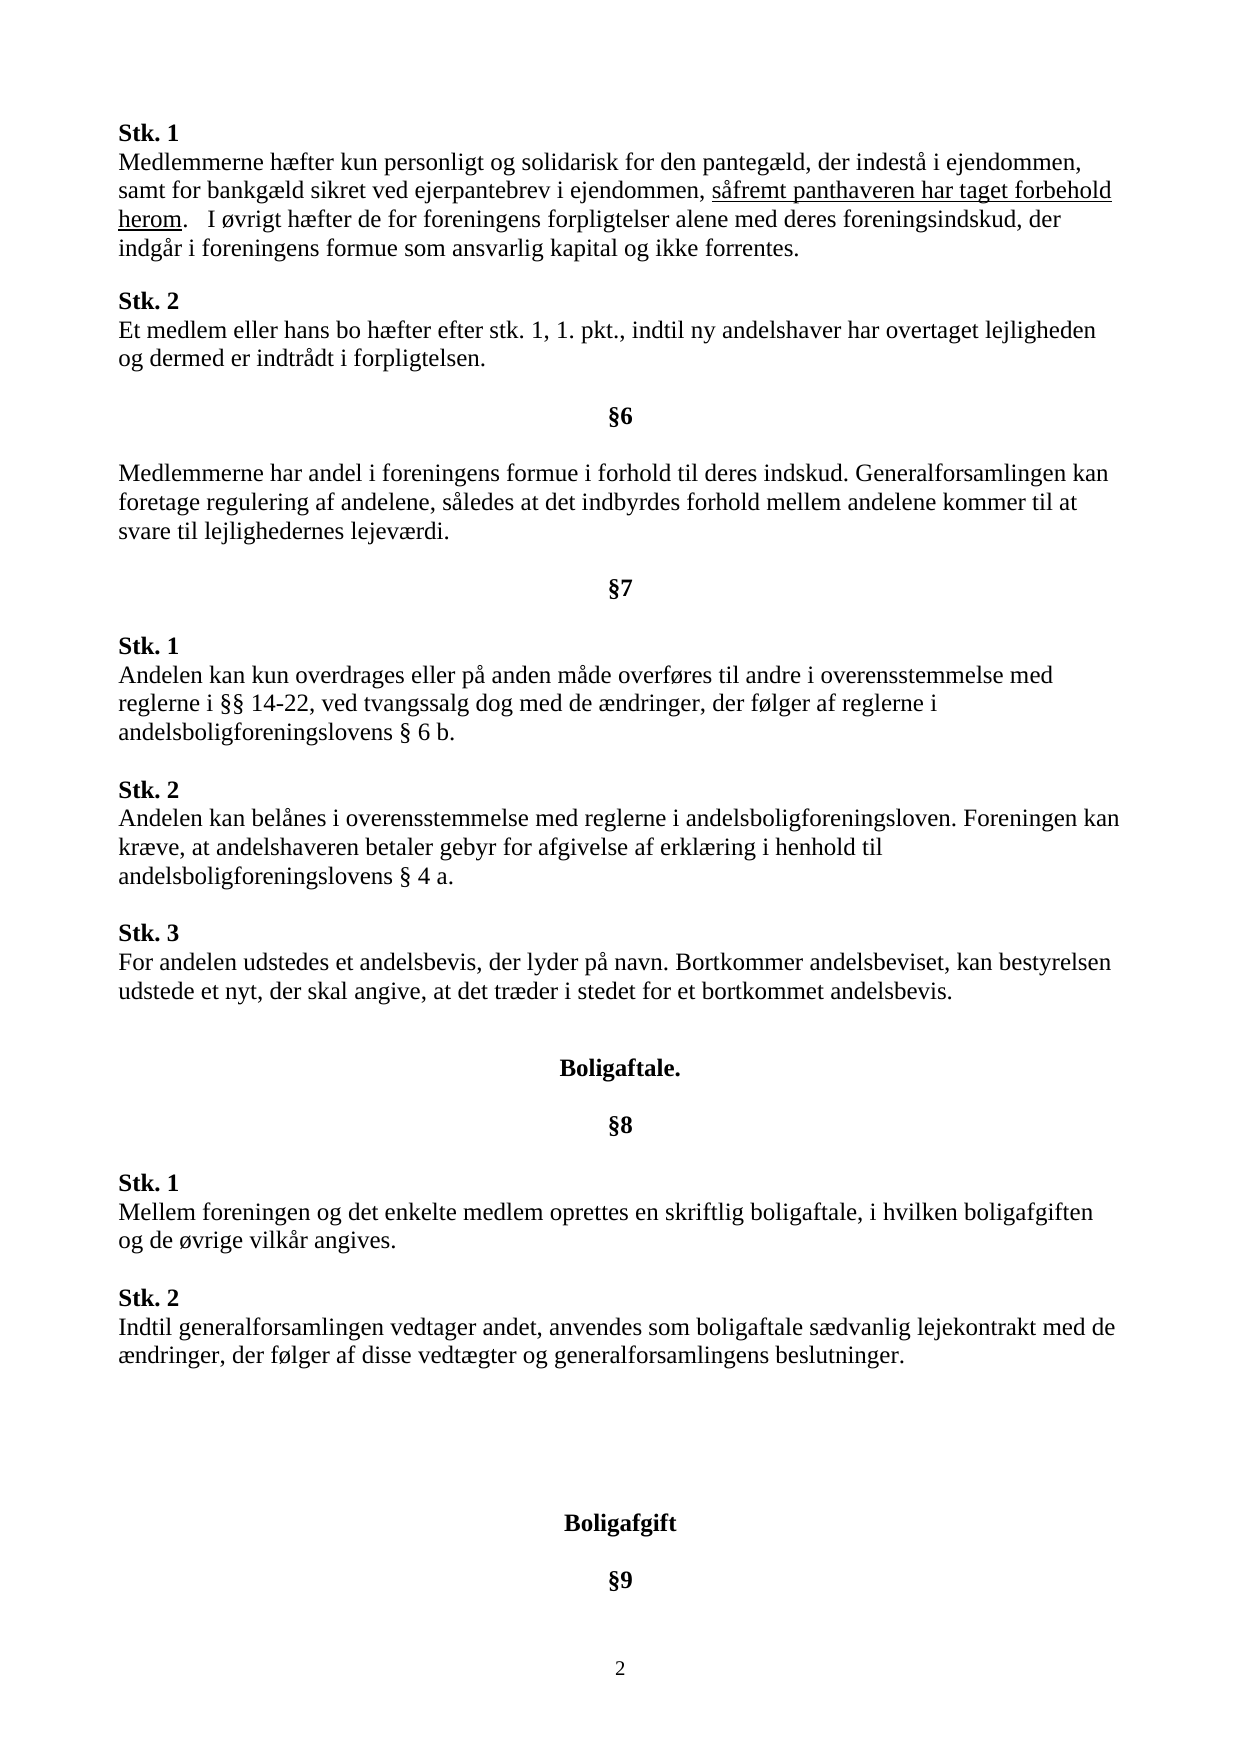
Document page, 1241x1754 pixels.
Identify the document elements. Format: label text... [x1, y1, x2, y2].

text Indtil generalforsamlingen vedtager andet, anvendes som boligaftale sædvanlig lejekontrakt med de ændringer, der følger af disse vedtægter og generalforsamlingens beslutninger. [118, 1312, 1122, 1369]
text For andelen udstedes et andelsbevis, der lyder på navn. Bortkommer andelsbeviset, kan bestyrelsen udstede et nyt, der skal angive, at det træder i stedet for et bortkommet andelsbevis. [118, 947, 1122, 1005]
text Stk. 2 [118, 775, 1122, 803]
text Et medlem eller hans bo hæfter efter stk. 1, 1. pkt., indtil ny andelshaver har overtaget lejligheden og dermed er indtrådt i forpligtelsen. [118, 315, 1122, 372]
text §6 [118, 401, 1122, 430]
text Andelen kan belånes i overensstemmelse med reglerne i andelsboligforeningsloven. Foreningen kan kræve, at andelshaveren betaler gebyr for afgivelse af erklæring i henhold til andelsboligforeningslovens § 4 a. [118, 803, 1122, 890]
text Stk. 1 [118, 118, 1122, 147]
text Andelen kan kun overdrages eller på anden måde overføres til andre i overensstemmelse med reglerne i §§ 14-22, ved tvangssalg dog med de ændringer, der følger af reglerne i andelsboligforeningslovens § 6 b. [118, 660, 1122, 746]
text Boligaftale. [118, 1053, 1122, 1082]
text Medlemmerne hæfter kun personligt og solidarisk for den pantegæld, der indestå i ejendommen, samt for bankgæld sikret ved ejerpantebrev i ejendommen, såfremt panthaveren har taget forbehold herom. I øvrigt hæfter de for foreningens forpligtelser alene med deres foreningsindskud, der indgår i foreningens formue som ansvarlig kapital og ikke forrentes. [118, 147, 1122, 262]
text §9 [118, 1566, 1122, 1594]
text Boligafgift [118, 1508, 1122, 1537]
text Stk. 2 [118, 286, 1122, 315]
text Medlemmerne har andel i foreningens formue i forhold til deres indskud. Generalforsamlingen kan foretage regulering af andelene, således at det indbyrdes forhold mellem andelene kommer til at svare til lejlighedernes lejeværdi. [118, 458, 1122, 545]
text Stk. 1 [118, 1168, 1122, 1197]
text Stk. 2 [118, 1283, 1122, 1312]
text Stk. 3 [118, 918, 1122, 947]
text §8 [118, 1110, 1122, 1139]
text Mellem foreningen og det enkelte medlem oprettes en skriftlig boligaftale, i hvilken boligafgiften og de øvrige vilkår angives. [118, 1197, 1122, 1254]
text §7 [118, 573, 1122, 602]
text Stk. 1 [118, 631, 1122, 660]
